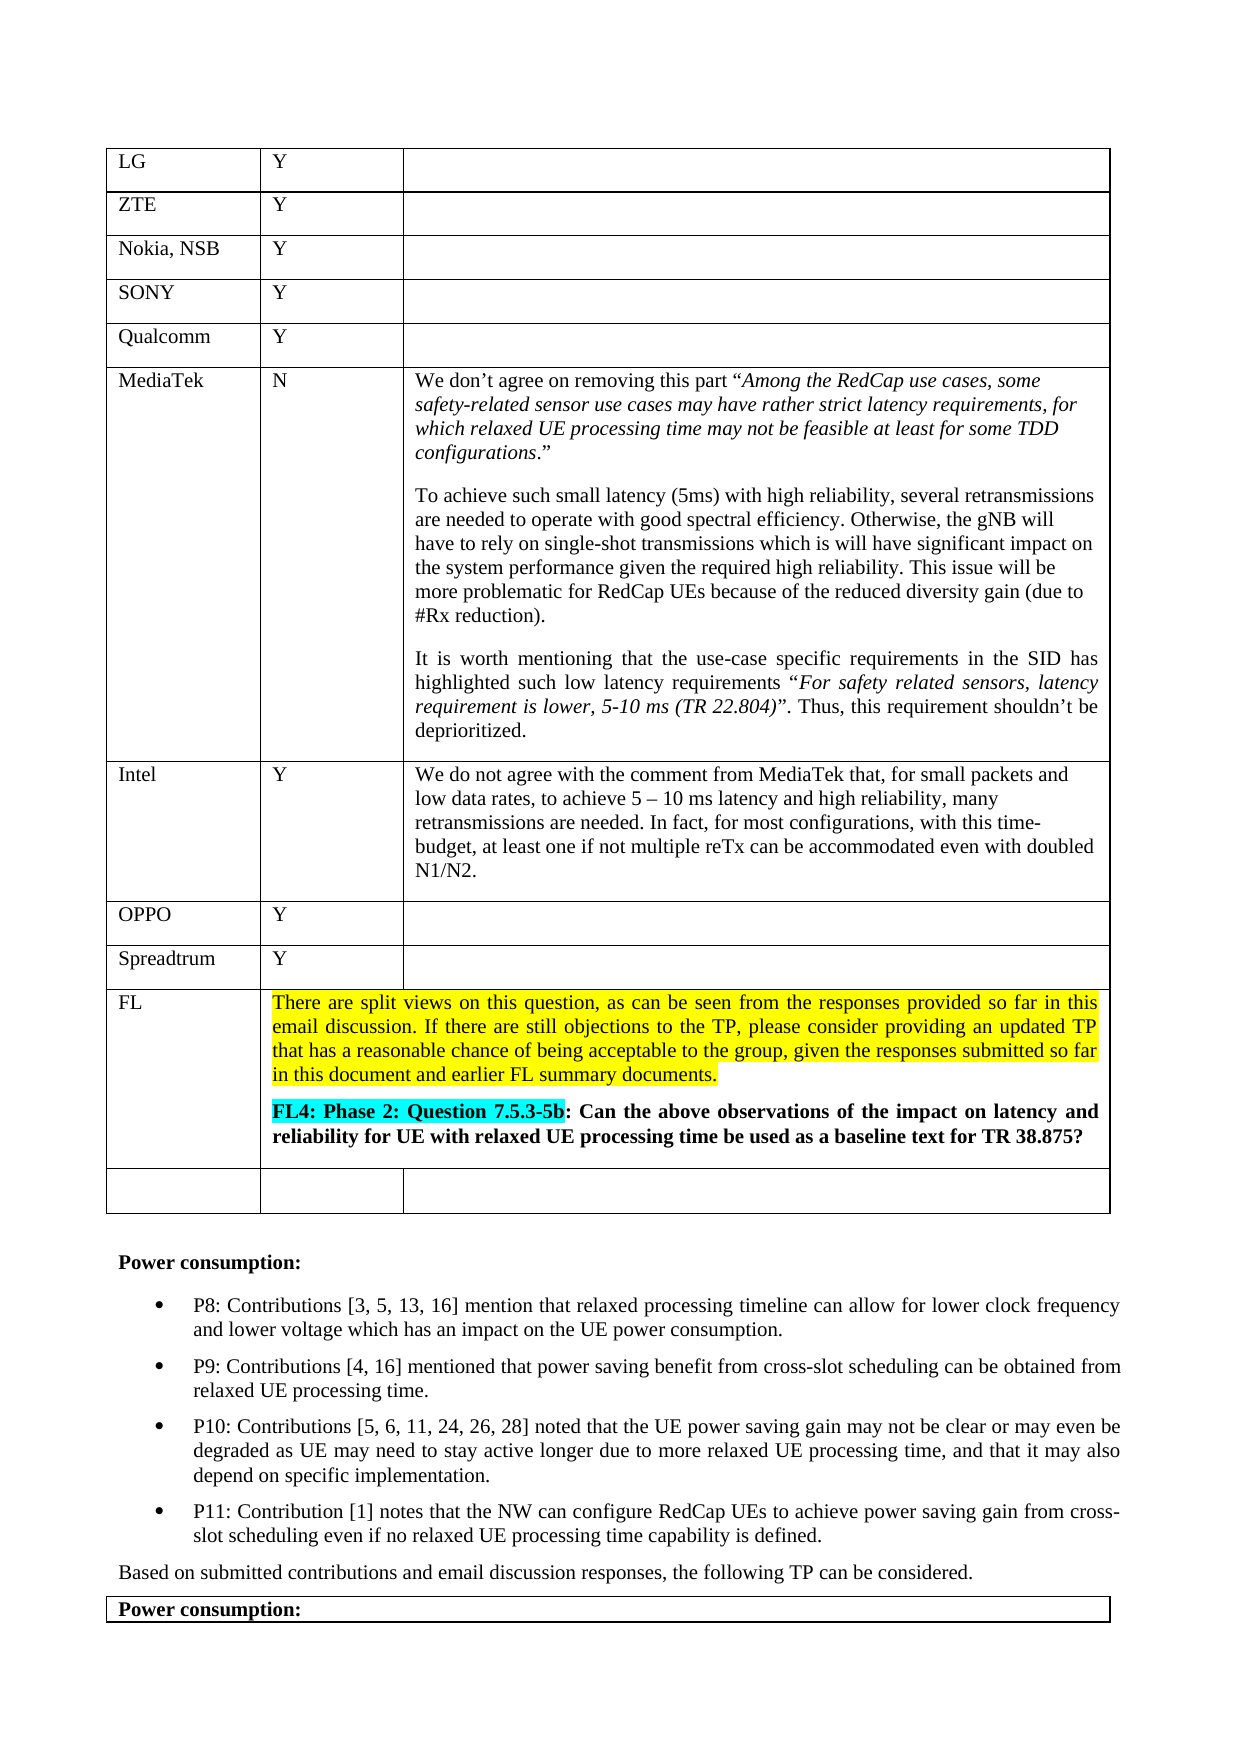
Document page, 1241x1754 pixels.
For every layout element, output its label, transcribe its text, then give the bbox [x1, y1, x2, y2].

table_cell We don’t agree on removing this part “Among the RedCap use cases, some safety-related sensor use cases may have rather strict latency requirements, for which relaxed UE processing time may not be feasible at least for some TDD configurations.” To achieve such small latency (5ms) with high reliability, several retransmissions are needed to operate with good spectral efficiency. Otherwise, the gNB will have to rely on single-shot transmissions which is will have significant impact on the system performance given the required high reliability. This issue will be more problematic for RedCap UEs because of the reduced diversity gain (due to #Rx reduction). It is worth mentioning that the use-case specific requirements in the SID has highlighted such low latency requirements “For safety related sensors, latency requirement is lower, 5-10 ms (TR 22.804)”. Thus, this requirement shouldn’t be deprioritized. [404, 368, 1109, 761]
table_cell [404, 193, 1109, 235]
table_cell Y [261, 762, 403, 901]
table_cell [404, 902, 1109, 945]
table_cell FL [107, 990, 260, 1168]
list P11: Contribution [1] notes that the NW can configure RedCap UEs to achieve power saving gain from cross-slot scheduling even if no relaxed UE processing time capability is defined. [156, 1499, 1122, 1547]
table_cell OPPO [107, 902, 260, 945]
table_cell N [261, 368, 403, 761]
list P9: Contributions [4, 16] mentioned that power saving benefit from cross-slot scheduling can be obtained from relaxed UE processing time. [156, 1354, 1122, 1402]
text Based on submitted contributions and email discussion responses, the following TP can be considered. [118, 1560, 1122, 1584]
table_cell Y [261, 193, 403, 235]
table_cell Y [261, 149, 403, 191]
table_cell [404, 236, 1109, 279]
table_cell LG [107, 149, 260, 191]
list P10: Contributions [5, 6, 11, 24, 26, 28] noted that the UE power saving gain may not be clear or may even be degraded as UE may need to stay active longer due to more relaxed UE processing time, and that it may also depend on specific implementation. [156, 1414, 1122, 1487]
text Power consumption: [118, 1250, 1122, 1274]
table_cell [404, 946, 1109, 989]
table_cell ZTE [107, 193, 260, 235]
table_cell SONY [107, 280, 260, 323]
table_cell We do not agree with the comment from MediaTek that, for small packets and low data rates, to achieve 5 – 10 ms latency and high reliability, many retransmissions are needed. In fact, for most configurations, with this time-budget, at least one if not multiple reTx can be accommodated even with doubled N1/N2. [404, 762, 1109, 901]
table_cell Nokia, NSB [107, 236, 260, 279]
list P8: Contributions [3, 5, 13, 16] mention that relaxed processing timeline can allow for lower clock frequency and lower voltage which has an impact on the UE power consumption. [156, 1293, 1122, 1341]
table_cell Y [261, 902, 403, 945]
table_cell Spreadtrum [107, 946, 260, 989]
table_cell [404, 1169, 1109, 1213]
table_cell [107, 1169, 260, 1213]
table_cell [404, 324, 1109, 367]
table_cell Y [261, 280, 403, 323]
table_cell Intel [107, 762, 260, 901]
table_cell Y [261, 946, 403, 989]
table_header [107, 1597, 1109, 1621]
table_cell [261, 1169, 403, 1213]
table_cell MediaTek [107, 368, 260, 761]
table_cell Y [261, 236, 403, 279]
table_cell There are split views on this question, as can be seen from the responses provided so far in this email discussion. If there are still objections to the TP, please consider providing an updated TP that has a reasonable chance of being acceptable to the group, given the responses submitted so far in this document and earlier FL summary documents. FL4: Phase 2: Question 7.5.3-5b: Can the above observations of the impact on latency and reliability for UE with relaxed UE processing time be used as a baseline text for TR 38.875? [261, 990, 1109, 1168]
table_cell [404, 149, 1109, 191]
table_cell Y [261, 324, 403, 367]
table_cell [404, 280, 1109, 323]
table_cell Qualcomm [107, 324, 260, 367]
